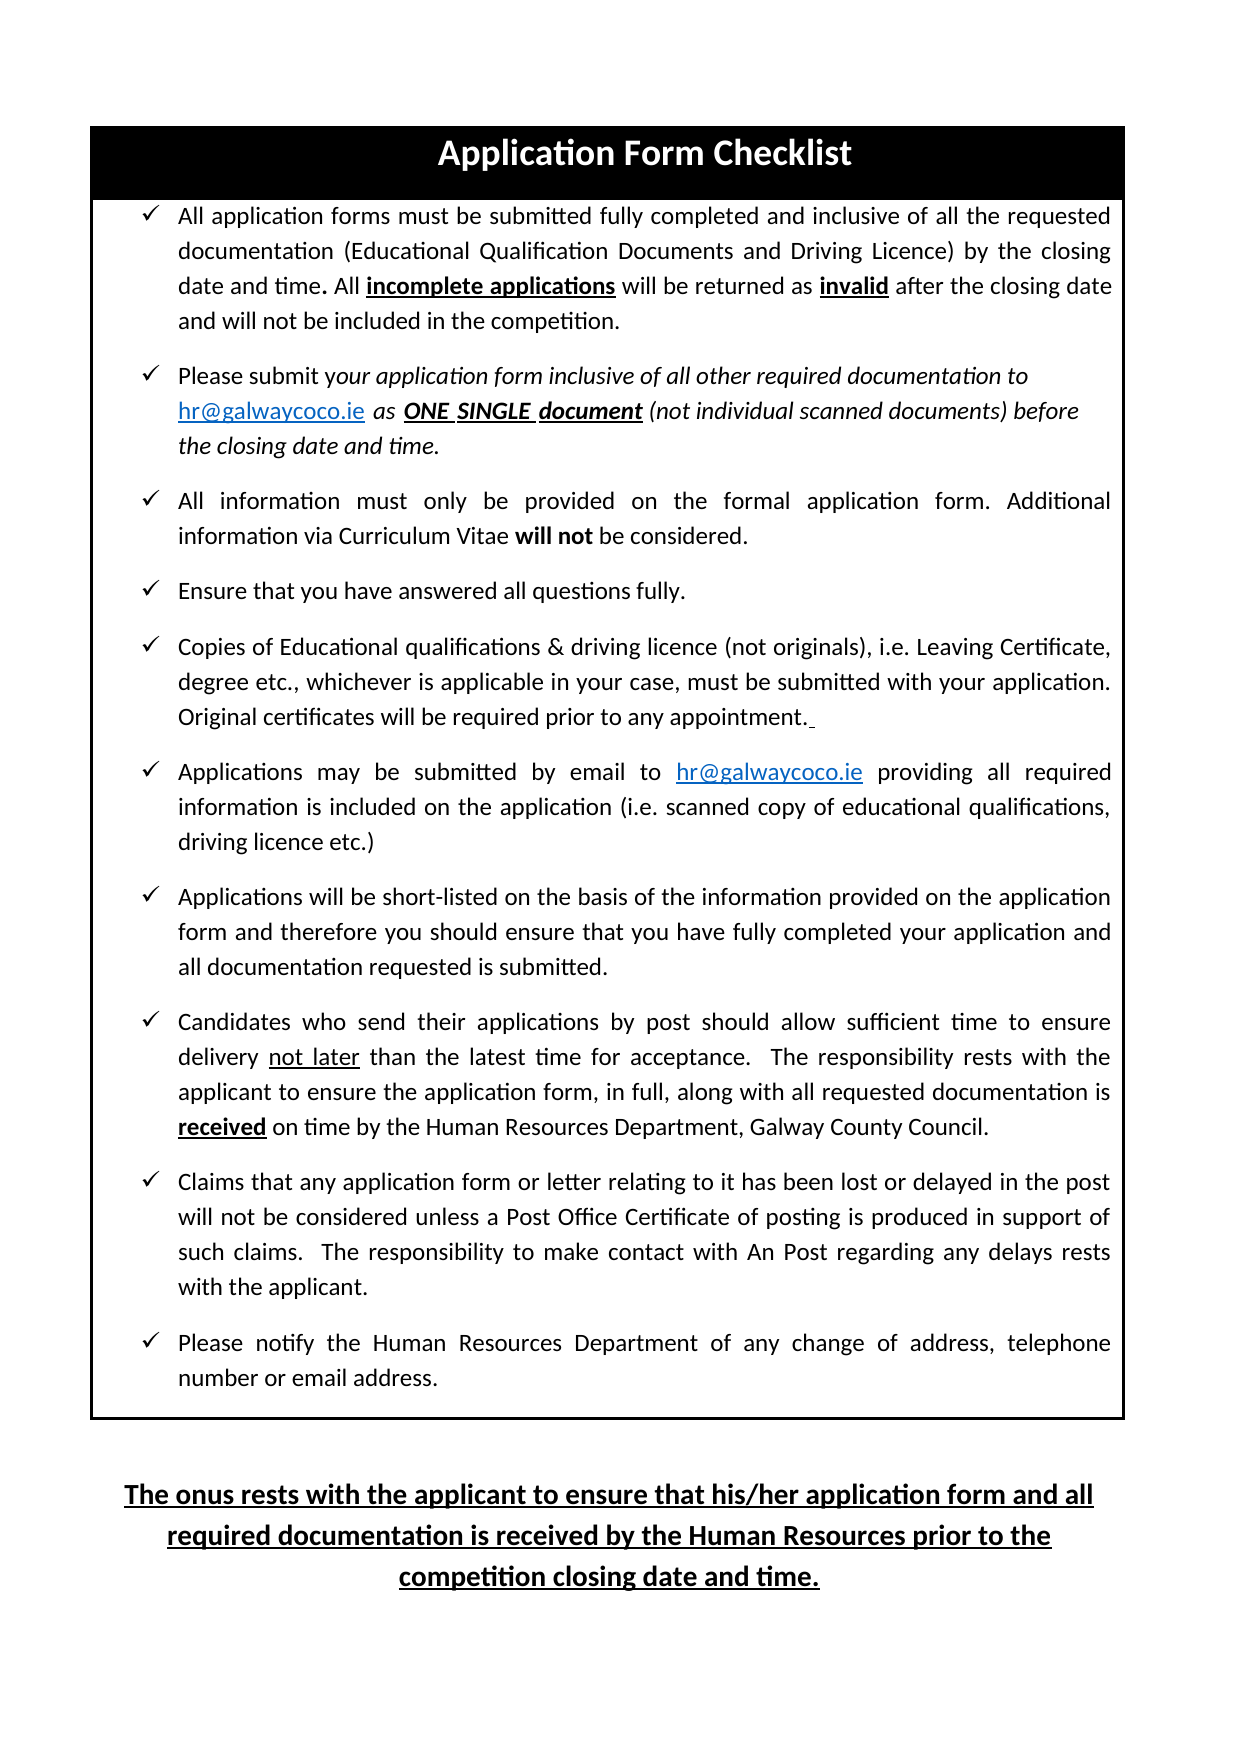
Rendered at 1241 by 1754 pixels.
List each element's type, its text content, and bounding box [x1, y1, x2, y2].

table_cell All application forms must be submitted fully completed and inclusive of all the requested documentation (Educational Qualification Documents and Driving Licence) by the closing date and time. All incomplete applications will be returned as invalid after the closing date and will not be included in the competition. [93, 200, 1122, 360]
table_cell Please submit your application form inclusive of all other required documentation to hr@galwaycoco.ie as ONE SINGLE document (not individual scanned documents) before the closing date and time. [93, 360, 1122, 485]
table_cell Please notify the Human Resources Department of any change of address, telephone number or email address. [93, 1327, 1122, 1417]
table_cell Claims that any application form or letter relating to it has been lost or delayed in the post will not be considered unless a Post Office Certificate of posting is produced in support of such claims. The responsibility to make contact with An Post regarding any delays rests with the applicant. [93, 1167, 1122, 1327]
table_cell Candidates who send their applications by post should allow sufficient time to ensure delivery not later than the latest time for acceptance. The responsibility rests with the applicant to ensure the application form, in full, along with all requested documentation is received on time by the Human Resources Department, Galway County Council. [93, 1006, 1122, 1167]
table_cell Applications will be short-listed on the basis of the information provided on the application form and therefore you should ensure that you have fully completed your application and all documentation requested is submitted. [93, 881, 1122, 1006]
table_cell Copies of Educational qualifications & driving licence (not originals), i.e. Leaving Certificate, degree etc., whichever is applicable in your case, must be submitted with your application. Original certificates will be required prior to any appointment. [93, 631, 1122, 756]
table_cell Applications may be submitted by email to hr@galwaycoco.ie providing all required information is included on the application (i.e. scanned copy of educational qualifications, driving licence etc.) [93, 756, 1122, 881]
text The onus rests with the applicant to ensure that his/her application form and all required documentation is received by the Human Resources prior to the competition closing date and time. [90, 1476, 1128, 1593]
table_cell All information must only be provided on the formal application form. Additional information via Curriculum Vitae will not be considered. [93, 485, 1122, 576]
table_header Application Form Checklist [93, 129, 1122, 200]
table_cell Ensure that you have answered all questions fully. [93, 576, 1122, 631]
